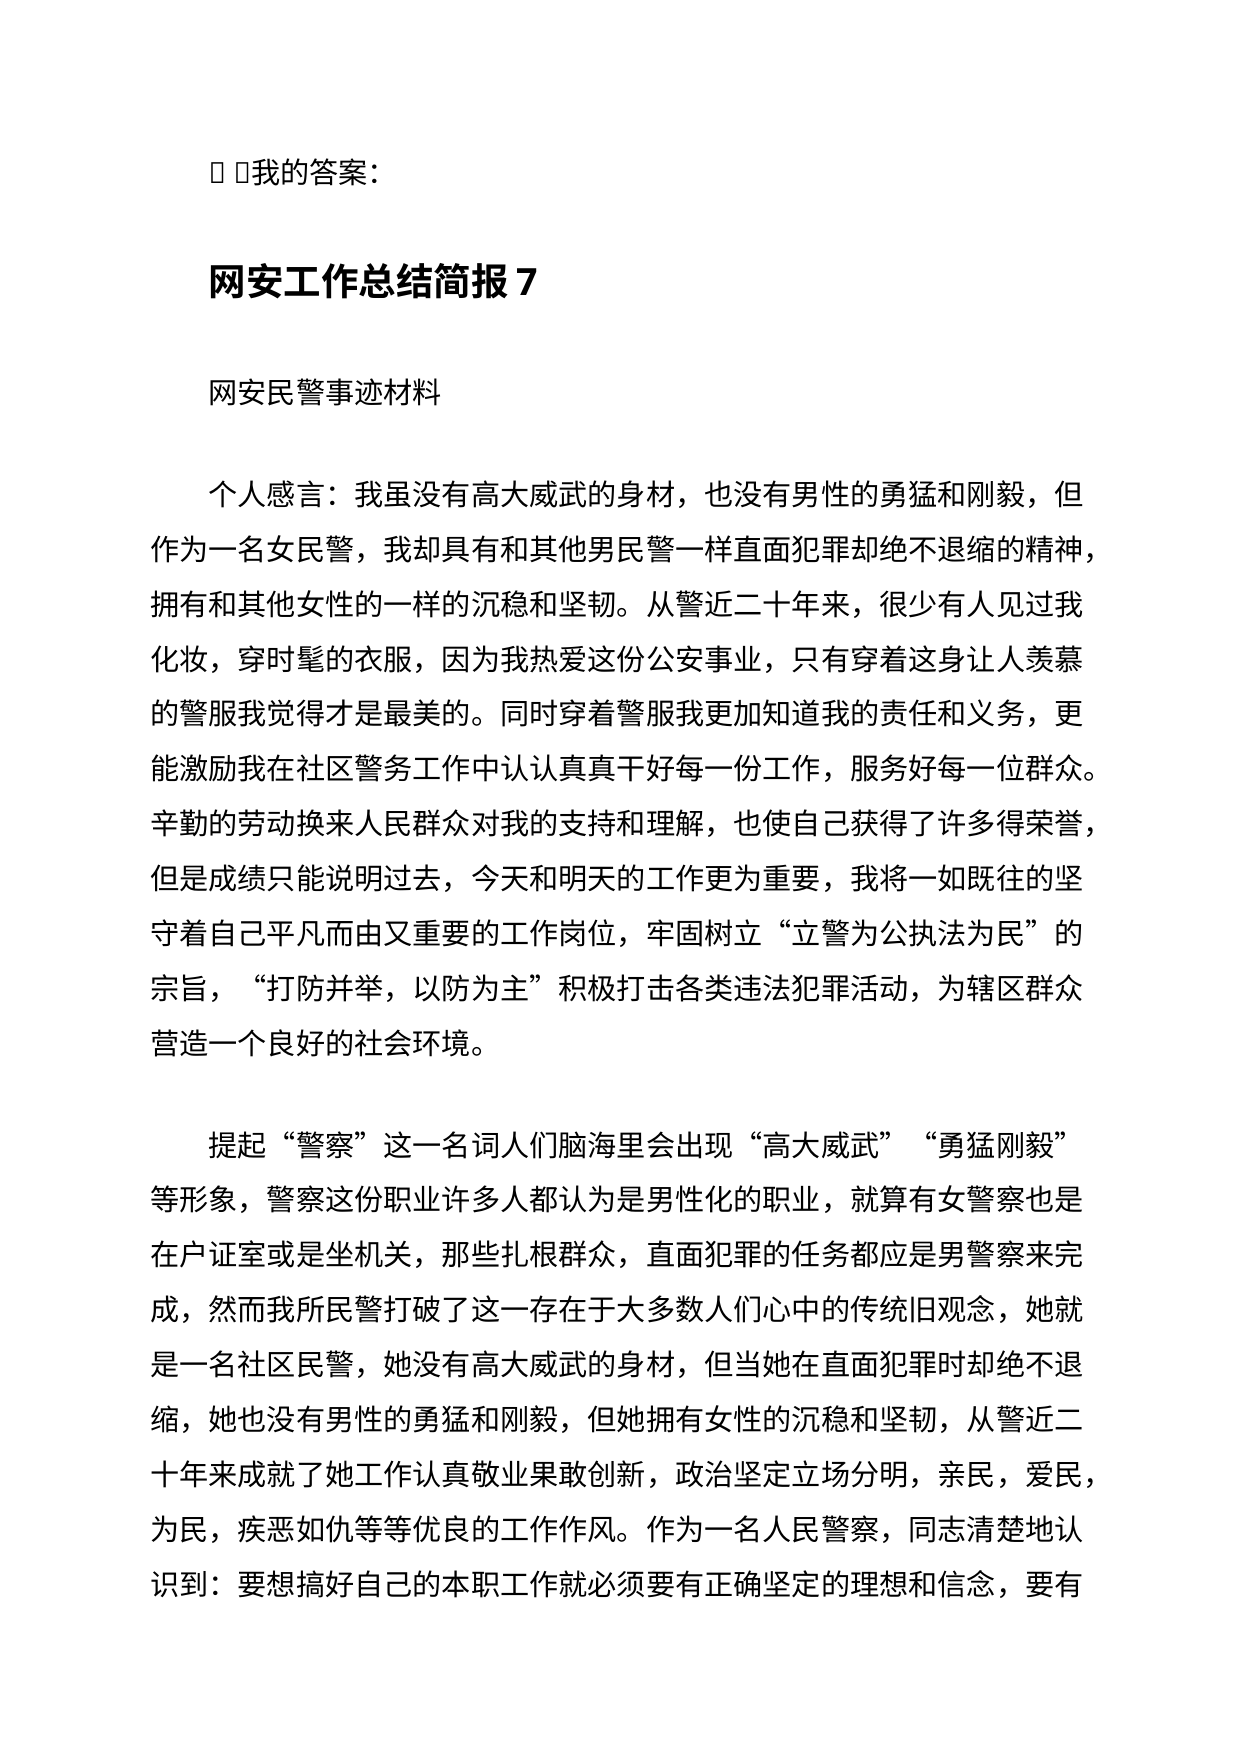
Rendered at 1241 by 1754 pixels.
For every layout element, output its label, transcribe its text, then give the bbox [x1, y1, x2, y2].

text  我的答案： [150, 150, 1090, 192]
text 网安民警事迹材料 [150, 369, 1090, 412]
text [150, 1122, 1090, 1603]
text 网安工作总结简报7 [150, 252, 1090, 306]
text 个人感言：我虽没有高大威武的身材，也没有男性的勇猛和刚毅，但作为一名女民警，我却具有和其他男民警一样直面犯罪却绝不退缩的精神，拥有和其他女性的一样的沉稳和坚韧。从警近二十年来，很少有人见过我化妆，穿时髦的衣服，因为我热爱这份公安事业，只有穿着这身让人羡慕的警服我觉得才是最美的。同时穿着警服我更加知道我的责任和义务，更能激励我在社区警务工作中认认真真干好每一份工作，服务好每一位群众。辛勤的劳动换来人民群众对我的支持和理解，也使自己获得了许多得荣誉，但是成绩只能说明过去，今天和明天的工作更为重要，我将一如既往的坚守着自己平凡而由又重要的工作岗位，牢固树立“立警为公执法为民”的宗旨，“打防并举，以防为主”积极打击各类违法犯罪活动，为辖区群众营造一个良好的社会环境。 [150, 471, 1090, 1063]
